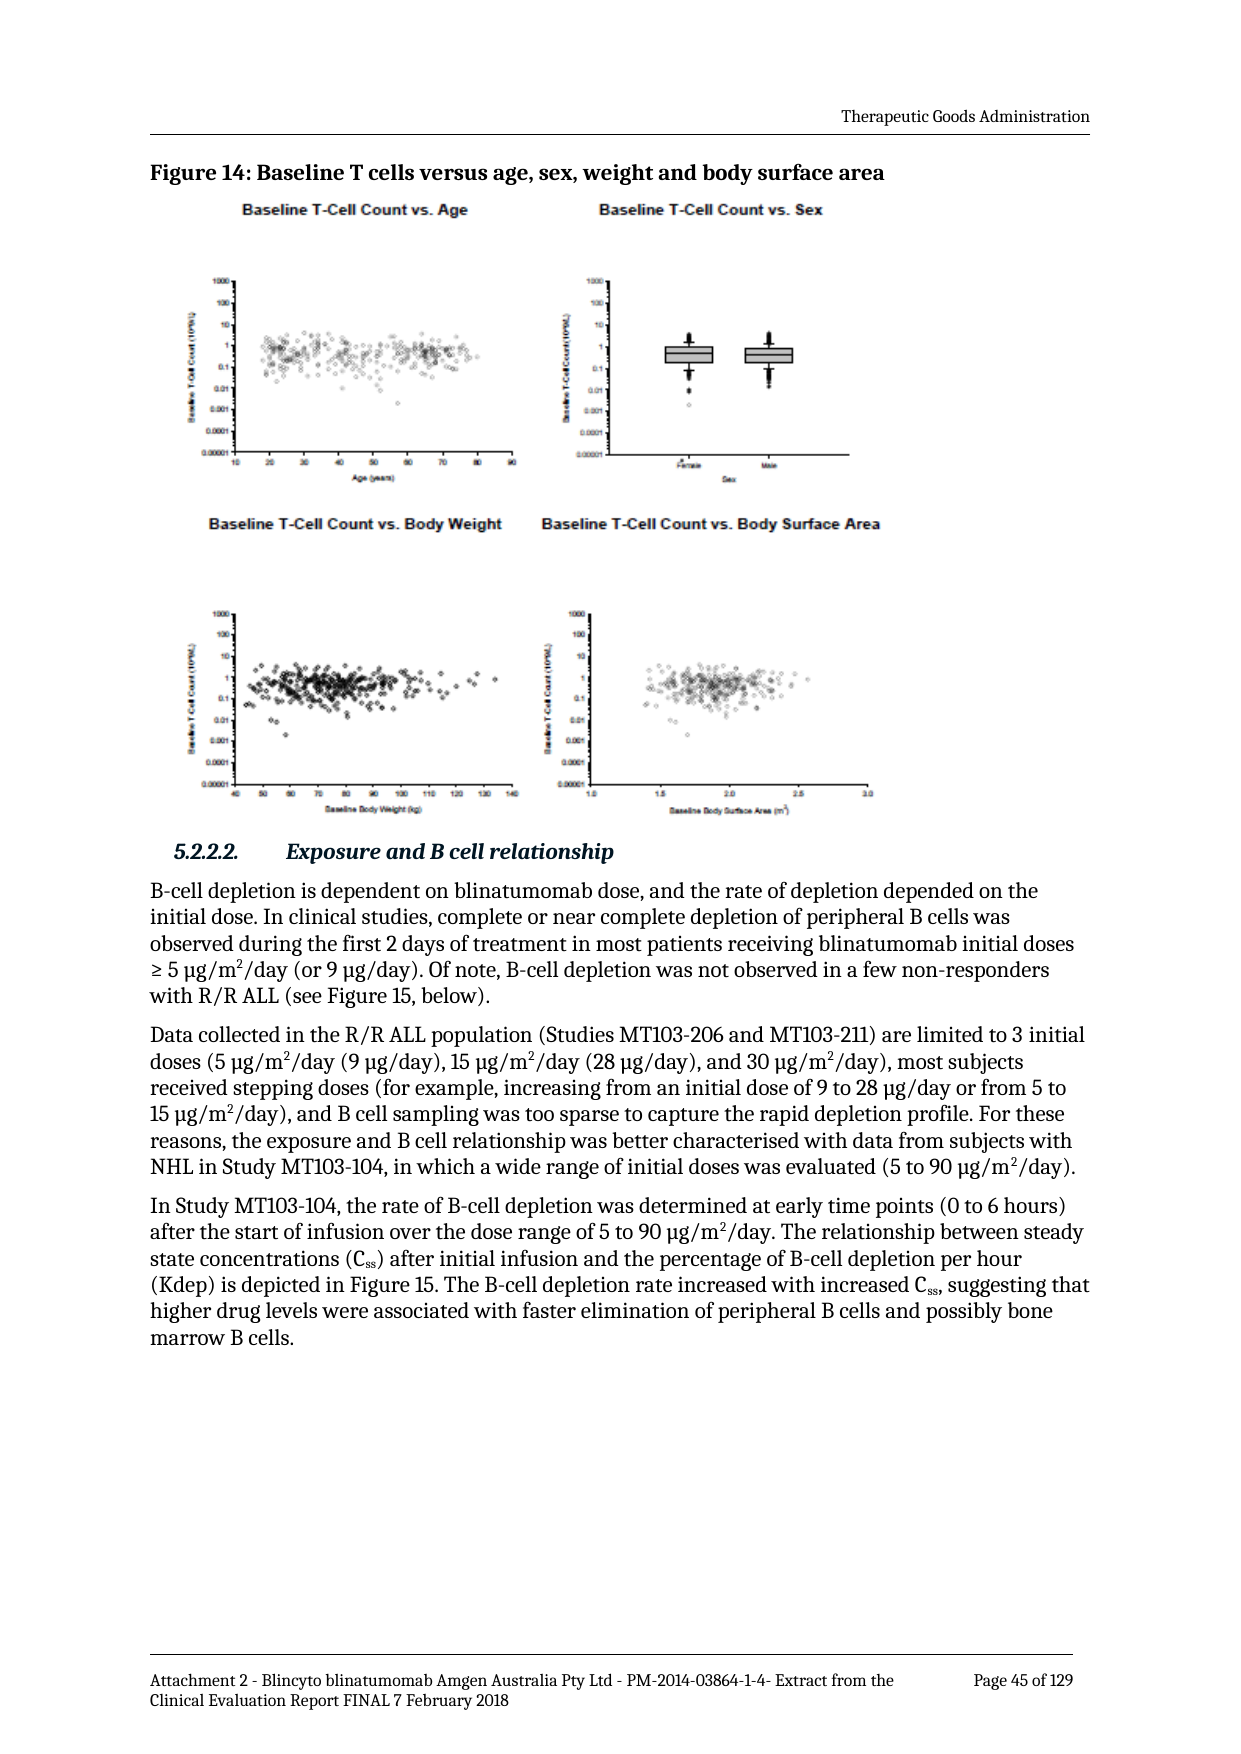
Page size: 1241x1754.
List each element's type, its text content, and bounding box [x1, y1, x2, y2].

text Data collected in the R/R ALL population (Studies MT103-206 and MT103-211) are limited to 3 initial doses (5 µg/m2/day (9 µg/day), 15 µg/m2/day (28 µg/day), and 30 µg/m2/day), most subjects received stepping doses (for example, increasing from an initial dose of 9 to 28 µg/day or from 5 to 15 µg/m2/day), and B cell sampling was too sparse to capture the rapid depletion profile. For these reasons, the exposure and B cell relationship was better characterised with data from subjects with NHL in Study MT103-104, in which a wide range of initial doses was evaluated (5 to 90 µg/m2/day). [150, 1022, 1090, 1180]
title Figure 14: Baseline T cells versus age, sex, weight and body surface area [150, 160, 1090, 186]
text In Study MT103-104, the rate of B-cell depletion was determined at early time points (0 to 6 hours) after the start of infusion over the dose range of 5 to 90 µg/m2/day. The relationship between steady state concentrations (Css) after initial infusion and the percentage of B-cell depletion per hour (Kdep) is depicted in Figure 15. The B-cell depletion rate increased with increased Css, suggesting that higher drug levels were associated with faster elimination of peripheral B cells and possibly bone marrow B cells. [150, 1193, 1090, 1351]
text B-cell depletion is dependent on blinatumomab dose, and the rate of depletion depended on the initial dose. In clinical studies, complete or near complete depletion of peripheral B cells was observed during the first 2 days of treatment in most patients receiving blinatumomab initial doses ≥ 5 µg/m2/day (or 9 µg/day). Of note, B-cell depletion was not observed in a few non-responders with R/R ALL (see Figure 15, below). [150, 878, 1090, 1009]
subtitle Exposure and B cell relationship [174, 839, 1090, 865]
